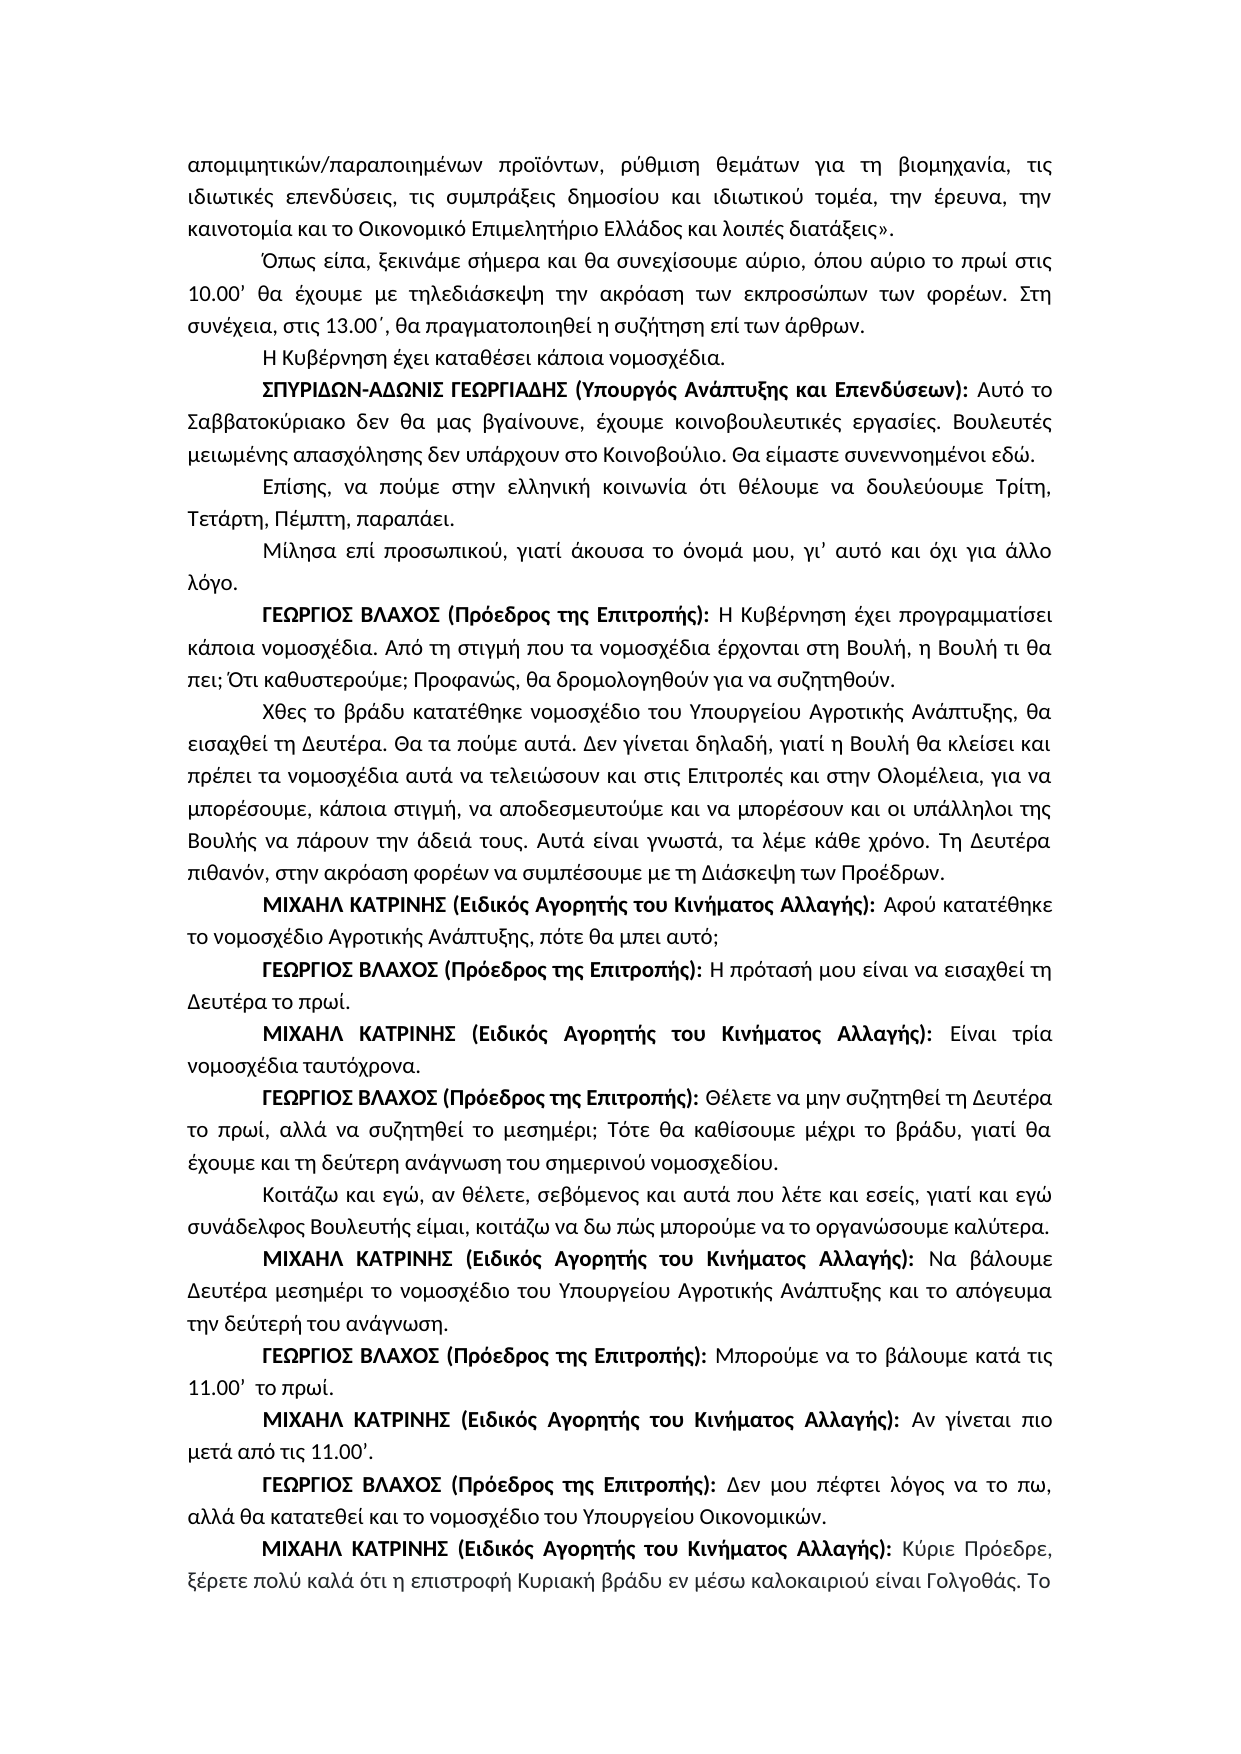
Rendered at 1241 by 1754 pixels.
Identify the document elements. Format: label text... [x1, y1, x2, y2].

text ΓΕΩΡΓΙΟΣ ΒΛΑΧΟΣ (Πρόεδρος της Επιτροπής): Μπορούμε να το βάλουμε κατά τις 11.00’ το πρωί. [187, 1341, 1053, 1401]
text ΜΙΧΑΗΛ ΚΑΤΡΙΝΗΣ (Ειδικός Αγορητής του Κινήματος Αλλαγής): Αφού κατατέθηκε το νομοσχέδιο Αγροτικής Ανάπτυξης, πότε θα μπει αυτό; [187, 890, 1053, 951]
text Μίλησα επί προσωπικού, γιατί άκουσα το όνομά μου, γι’ αυτό και όχι για άλλο λόγο. [187, 536, 1053, 596]
text ΜΙΧΑΗΛ ΚΑΤΡΙΝΗΣ (Ειδικός Αγορητής του Κινήματος Αλλαγής): Αν γίνεται πιο μετά από τις 11.00’. [187, 1405, 1053, 1466]
text Χθες το βράδυ κατατέθηκε νομοσχέδιο του Υπουργείου Αγροτικής Ανάπτυξης, θα εισαχθεί τη Δευτέρα. Θα τα πούμε αυτά. Δεν γίνεται δηλαδή, γιατί η Βουλή θα κλείσει και πρέπει τα νομοσχέδια αυτά να τελειώσουν και στις Επιτροπές και στην Ολομέλεια, για να μπορέσουμε, κάποια στιγμή, να αποδεσμευτούμε και να μπορέσουν και οι υπάλληλοι της Βουλής να πάρουν την άδειά τους. Αυτά είναι γνωστά, τα λέμε κάθε χρόνο. Τη Δευτέρα πιθανόν, στην ακρόαση φορέων να συμπέσουμε με τη Διάσκεψη των Προέδρων. [187, 697, 1053, 886]
text ΓΕΩΡΓΙΟΣ ΒΛΑΧΟΣ (Πρόεδρος της Επιτροπής): Η πρότασή μου είναι να εισαχθεί τη Δευτέρα το πρωί. [187, 955, 1053, 1015]
text ΣΠΥΡΙΔΩΝ-ΑΔΩΝΙΣ ΓΕΩΡΓΙΑΔΗΣ (Υπουργός Ανάπτυξης και Επενδύσεων): Αυτό το Σαββατοκύριακο δεν θα μας βγαίνουνε, έχουμε κοινοβουλευτικές εργασίες. Βουλευτές μειωμένης απασχόλησης δεν υπάρχουν στο Κοινοβούλιο. Θα είμαστε συνεννοημένοι εδώ. [187, 375, 1053, 468]
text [187, 150, 1053, 242]
text Η Κυβέρνηση έχει καταθέσει κάποια νομοσχέδια. [187, 343, 1053, 371]
text Όπως είπα, ξεκινάμε σήμερα και θα συνεχίσουμε αύριο, όπου αύριο το πρωί στις 10.00’ θα έχουμε με τηλεδιάσκεψη την ακρόαση των εκπροσώπων των φορέων. Στη συνέχεια, στις 13.00΄, θα πραγματοποιηθεί η συζήτηση επί των άρθρων. [187, 247, 1053, 339]
text ΜΙΧΑΗΛ ΚΑΤΡΙΝΗΣ (Ειδικός Αγορητής του Κινήματος Αλλαγής): Είναι τρία νομοσχέδια ταυτόχρονα. [187, 1019, 1053, 1079]
text ΓΕΩΡΓΙΟΣ ΒΛΑΧΟΣ (Πρόεδρος της Επιτροπής): Θέλετε να μην συζητηθεί τη Δευτέρα το πρωί, αλλά να συζητηθεί το μεσημέρι; Τότε θα καθίσουμε μέχρι το βράδυ, γιατί θα έχουμε και τη δεύτερη ανάγνωση του σημερινού νομοσχεδίου. [187, 1083, 1053, 1176]
text Επίσης, να πούμε στην ελληνική κοινωνία ότι θέλουμε να δουλεύουμε Τρίτη, Τετάρτη, Πέμπτη, παραπάει. [187, 472, 1053, 532]
text ΓΕΩΡΓΙΟΣ ΒΛΑΧΟΣ (Πρόεδρος της Επιτροπής): Δεν μου πέφτει λόγος να το πω, αλλά θα κατατεθεί και το νομοσχέδιο του Υπουργείου Οικονομικών. [187, 1470, 1053, 1530]
text ΓΕΩΡΓΙΟΣ ΒΛΑΧΟΣ (Πρόεδρος της Επιτροπής): Η Κυβέρνηση έχει προγραμματίσει κάποια νομοσχέδια. Από τη στιγμή που τα νομοσχέδια έρχονται στη Βουλή, η Βουλή τι θα πει; Ότι καθυστερούμε; Προφανώς, θα δρομολογηθούν για να συζητηθούν. [187, 601, 1053, 693]
text Κοιτάζω και εγώ, αν θέλετε, σεβόμενος και αυτά που λέτε και εσείς, γιατί και εγώ συνάδελφος Βουλευτής είμαι, κοιτάζω να δω πώς μπορούμε να το οργανώσουμε καλύτερα. [187, 1180, 1053, 1240]
text ΜΙΧΑΗΛ ΚΑΤΡΙΝΗΣ (Ειδικός Αγορητής του Κινήματος Αλλαγής): Να βάλουμε Δευτέρα μεσημέρι το νομοσχέδιο του Υπουργείου Αγροτικής Ανάπτυξης και το απόγευμα την δεύτερή του ανάγνωση. [187, 1244, 1053, 1337]
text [187, 1534, 1053, 1594]
